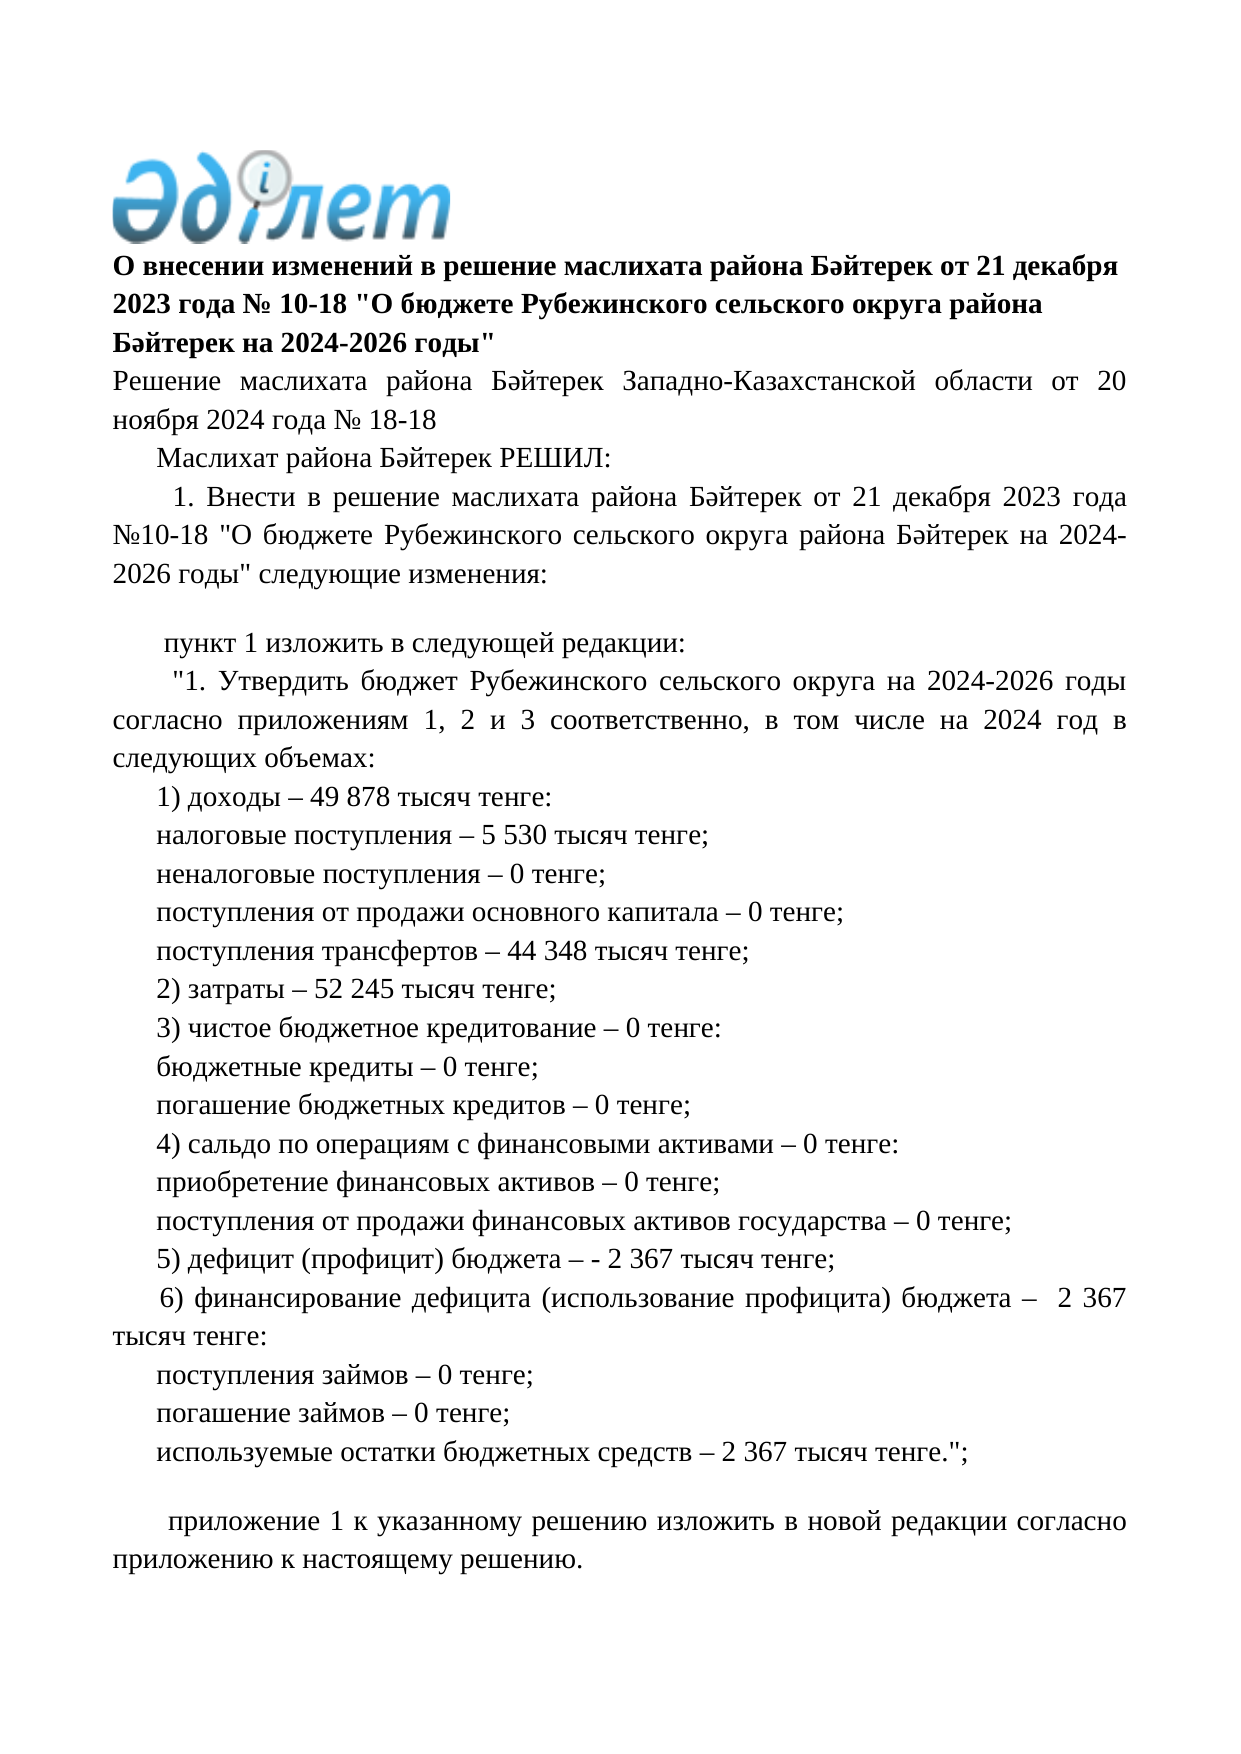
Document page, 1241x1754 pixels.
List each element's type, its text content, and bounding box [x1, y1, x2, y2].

text неналоговые поступления – 0 тенге; [112, 856, 1128, 889]
text 5) дефицит (профицит) бюджета – - 2 367 тысяч тенге; [112, 1241, 1128, 1275]
text 2) затраты – 52 245 тысяч тенге; [112, 972, 1128, 1005]
text 1. Внести в решение маслихата района Бәйтерек от 21 декабря 2023 года №10-18 "О бюджете Рубежинского сельского округа района Бәйтерек на 2024-2026 годы" следующие изменения: [112, 479, 1128, 589]
text пункт 1 изложить в следующей редакции: [112, 625, 1128, 658]
text бюджетные кредиты – 0 тенге; [112, 1049, 1128, 1082]
text О внесении изменений в решение маслихата района Бәйтерек от 21 декабря 2023 года № 10-18 "О бюджете Рубежинского сельского округа района Бәйтерек на 2024-2026 годы" [112, 248, 1128, 358]
text поступления от продажи основного капитала – 0 тенге; [112, 894, 1128, 928]
text Маслихат района Бәйтерек РЕШИЛ: [112, 440, 1128, 474]
text 6) финансирование дефицита (использование профицита) бюджета – 2 367 тысяч тенге: [112, 1280, 1128, 1352]
text 3) чистое бюджетное кредитование – 0 тенге: [112, 1010, 1128, 1044]
text используемые остатки бюджетных средств – 2 367 тысяч тенге."; [112, 1434, 1128, 1468]
text поступления трансфертов – 44 348 тысяч тенге; [112, 933, 1128, 967]
text приобретение финансовых активов – 0 тенге; [112, 1164, 1128, 1198]
text поступления от продажи финансовых активов государства – 0 тенге; [112, 1203, 1128, 1236]
text погашение бюджетных кредитов – 0 тенге; [112, 1087, 1128, 1121]
text 4) сальдо по операциям с финансовыми активами – 0 тенге: [112, 1126, 1128, 1159]
text поступления займов – 0 тенге; [112, 1357, 1128, 1391]
text погашение займов – 0 тенге; [112, 1396, 1128, 1429]
text Решение маслихата района Бәйтерек Западно-Казахстанской области от 20 ноября 2024 года № 18-18 [112, 363, 1128, 435]
text "1. Утвердить бюджет Рубежинского сельского округа на 2024-2026 годы согласно приложениям 1, 2 и 3 соответственно, в том числе на 2024 год в следующих объемах: [112, 663, 1128, 774]
text налоговые поступления – 5 530 тысяч тенге; [112, 817, 1128, 851]
text приложение 1 к указанному решению изложить в новой редакции согласно приложению к настоящему решению. [112, 1503, 1128, 1575]
text 1) доходы – 49 878 тысяч тенге: [112, 779, 1128, 812]
picture [112, 150, 451, 244]
